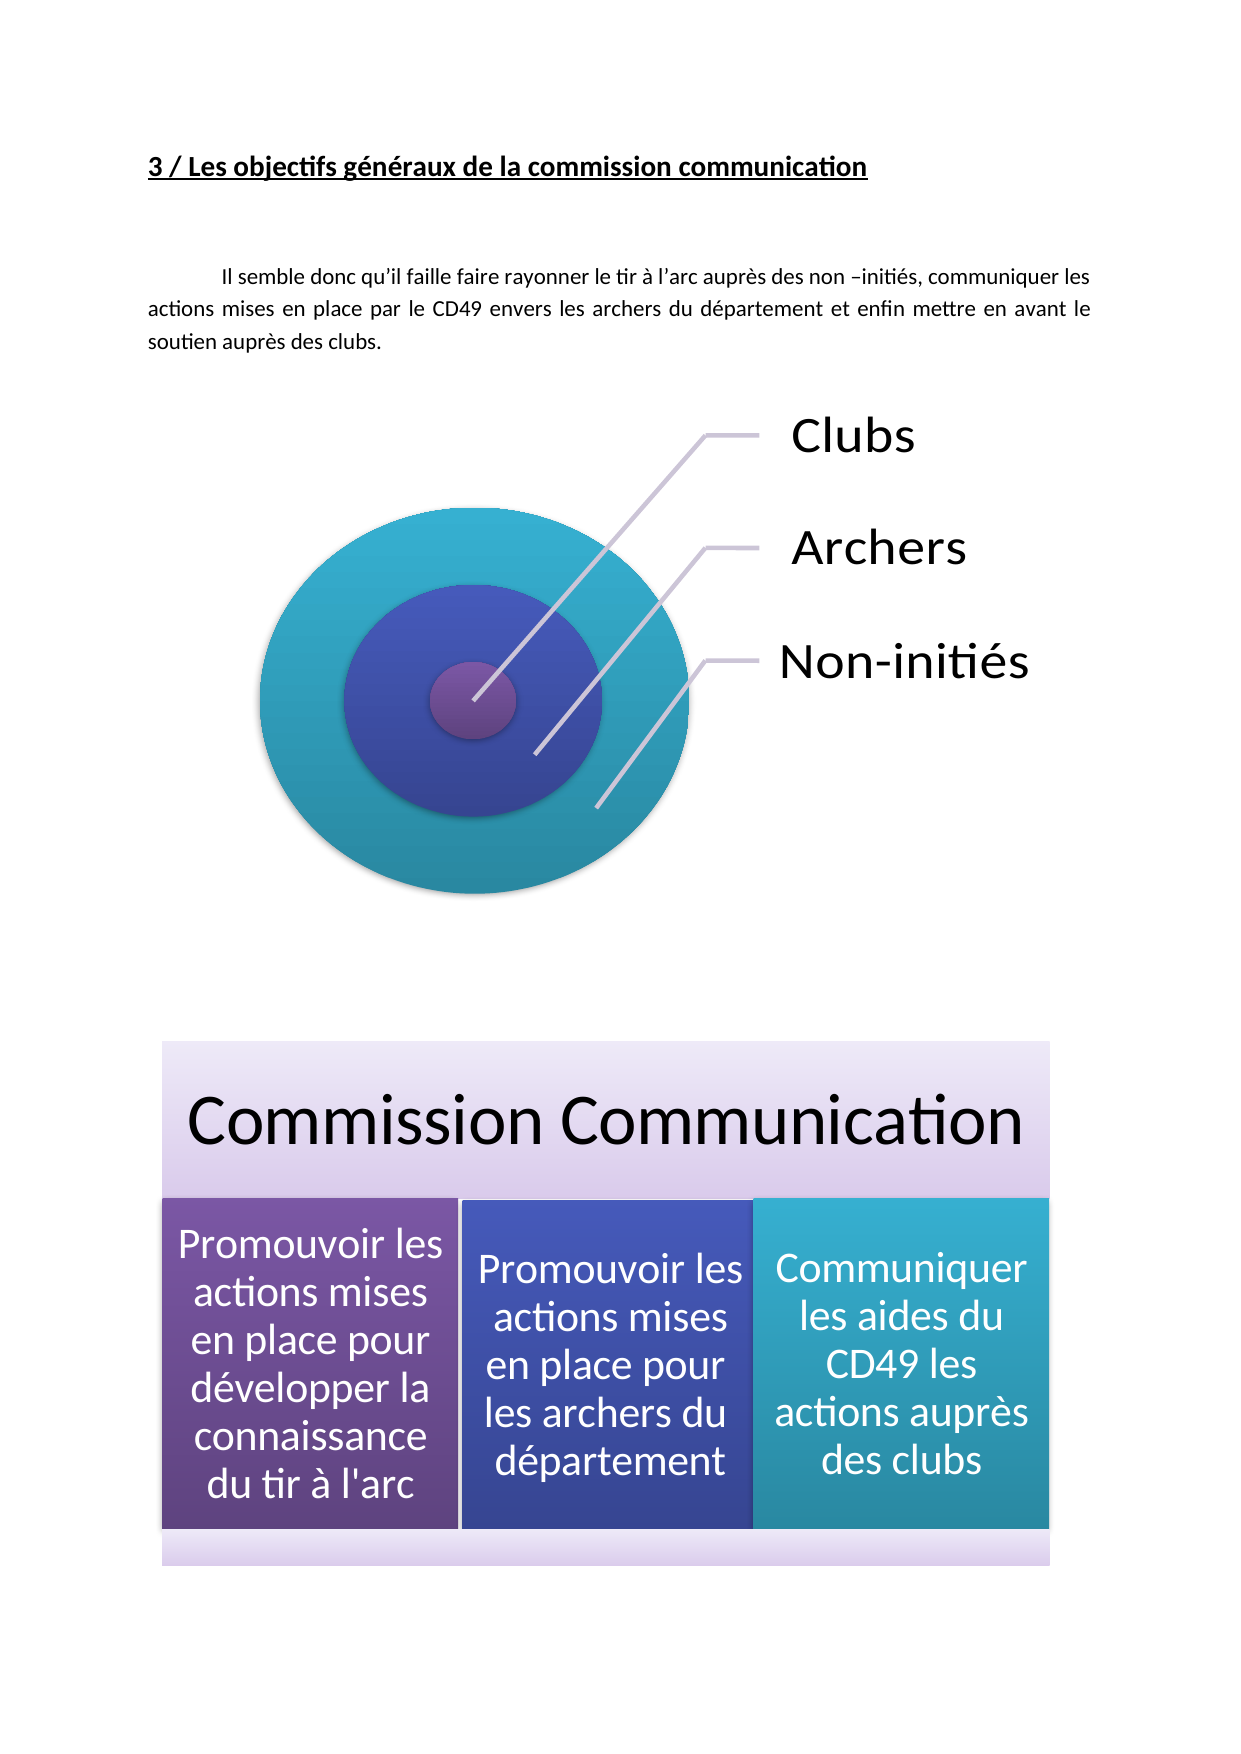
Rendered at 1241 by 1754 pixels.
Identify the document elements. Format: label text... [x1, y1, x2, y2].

text 3 / Les objectifs généraux de la commission communication [148, 148, 1093, 183]
text Il semble donc qu’il faille faire rayonner le tir à l’arc auprès des non –initiés, communiquer les actions mises en place par le CD49 envers les archers du département et enfin mettre en avant le soutien auprès des clubs. [148, 262, 1093, 355]
